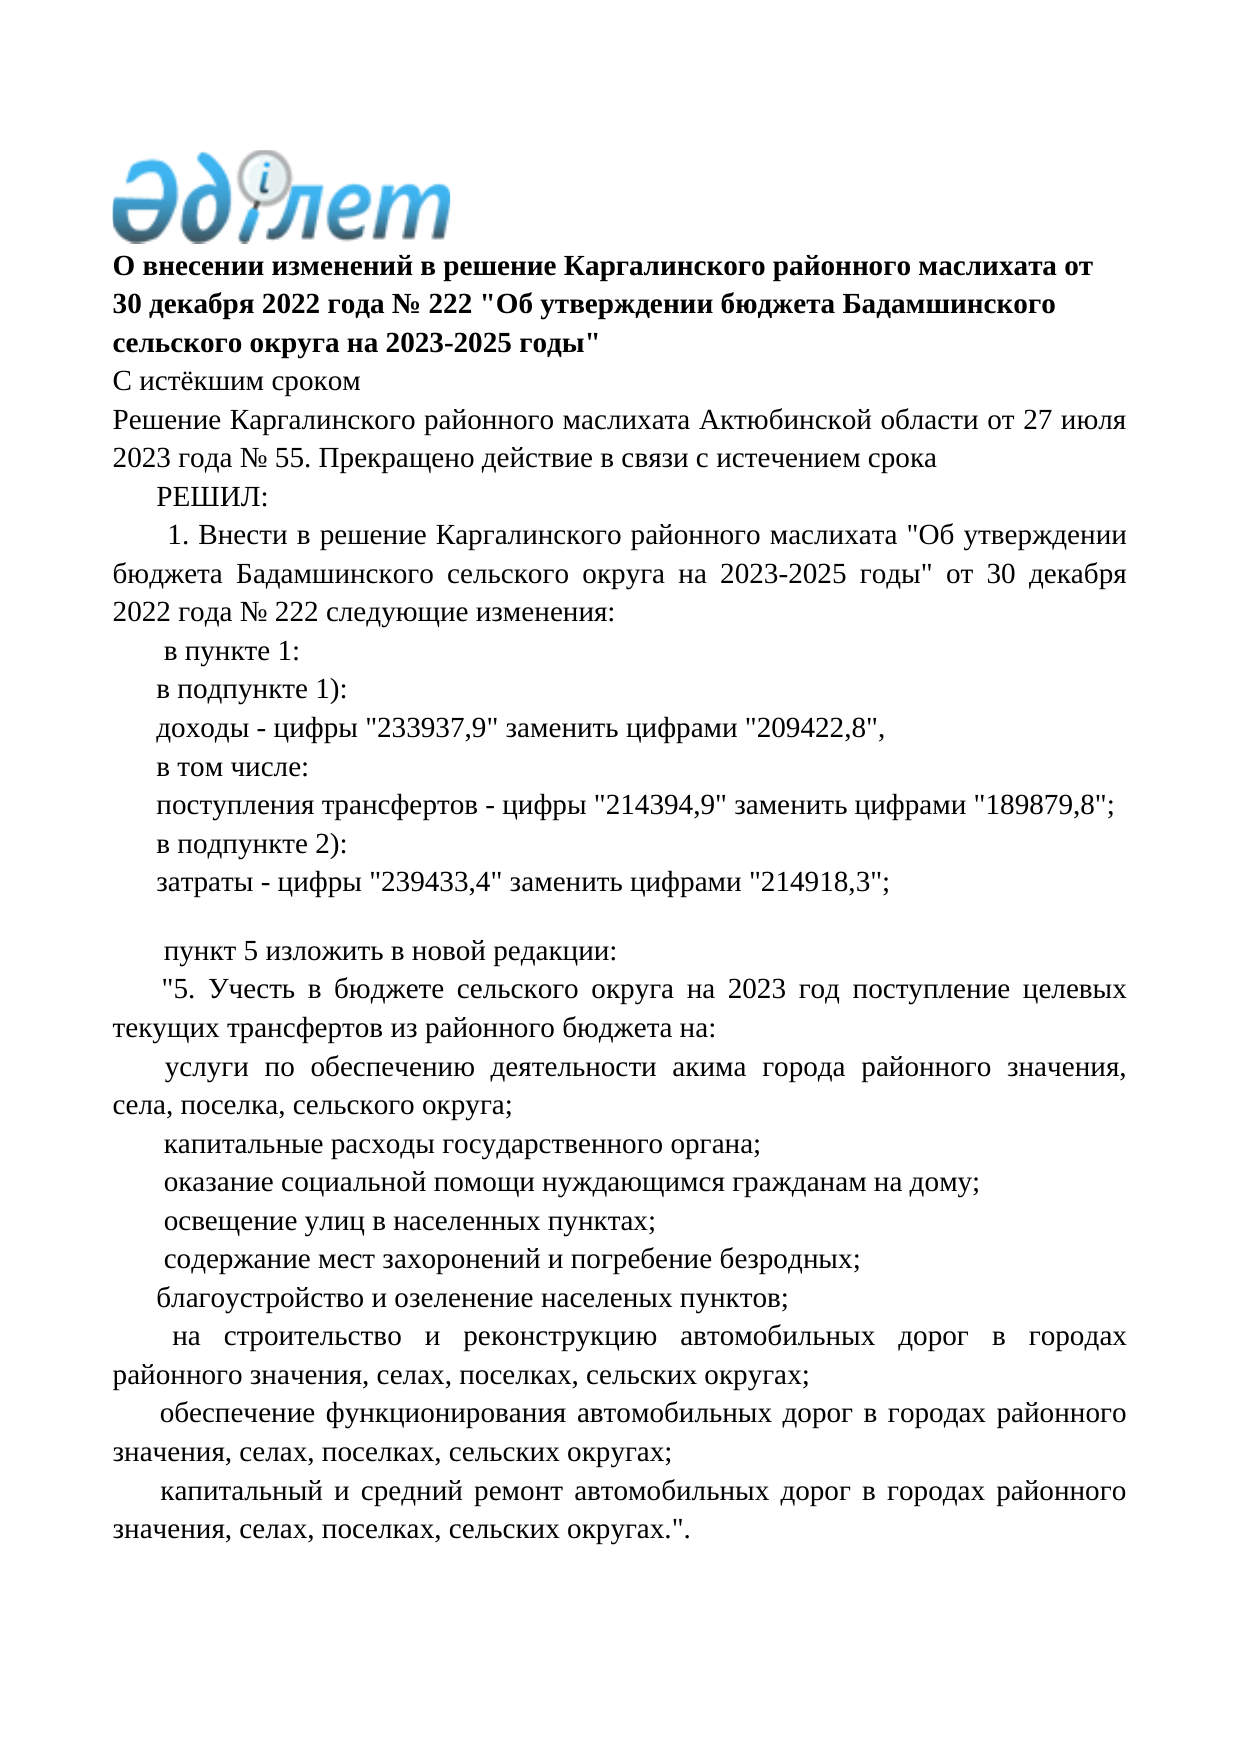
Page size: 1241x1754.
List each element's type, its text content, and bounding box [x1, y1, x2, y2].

text оказание социальной помощи нуждающимся гражданам на дому; [112, 1164, 1128, 1198]
text РЕШИЛ: [112, 479, 1128, 512]
picture [112, 150, 451, 244]
text поступления трансфертов - цифры "214394,9" заменить цифрами "189879,8"; [112, 787, 1128, 821]
text С истёкшим сроком [112, 363, 1128, 397]
text в подпункте 2): [112, 826, 1128, 859]
text Решение Каргалинского районного маслихата Актюбинской области от 27 июля 2023 года № 55. Прекращено действие в связи с истечением срока [112, 402, 1128, 474]
text в пункте 1: [112, 633, 1128, 667]
text капитальные расходы государственного органа; [112, 1126, 1128, 1159]
text содержание мест захоронений и погребение безродных; [112, 1241, 1128, 1275]
text доходы - цифры "233937,9" заменить цифрами "209422,8", [112, 710, 1128, 744]
text затраты - цифры "239433,4" заменить цифрами "214918,3"; [112, 864, 1128, 898]
text обеспечение функционирования автомобильных дорог в городах районного значения, селах, поселках, сельских округах; [112, 1396, 1128, 1468]
text на строительство и реконструкцию автомобильных дорог в городах районного значения, селах, поселках, сельских округах; [112, 1318, 1128, 1391]
text услуги по обеспечению деятельности акима города районного значения, села, поселка, сельского округа; [112, 1049, 1128, 1121]
text освещение улиц в населенных пунктах; [112, 1203, 1128, 1236]
text благоустройство и озеленение населеных пунктов; [112, 1280, 1128, 1313]
text капитальный и средний ремонт автомобильных дорог в городах районного значения, селах, поселках, сельских округах.". [112, 1473, 1128, 1545]
text О внесении изменений в решение Каргалинского районного маслихата от 30 декабря 2022 года № 222 "Об утверждении бюджета Бадамшинского сельского округа на 2023-2025 годы" [112, 248, 1128, 358]
text в подпункте 1): [112, 672, 1128, 705]
text 1. Внести в решение Каргалинского районного маслихата "Об утверждении бюджета Бадамшинского сельского округа на 2023-2025 годы" от 30 декабря 2022 года № 222 следующие изменения: [112, 517, 1128, 628]
text "5. Учесть в бюджете сельского округа на 2023 год поступление целевых текущих трансфертов из районного бюджета на: [112, 972, 1128, 1044]
text пункт 5 изложить в новой редакции: [112, 933, 1128, 967]
text в том числе: [112, 749, 1128, 782]
